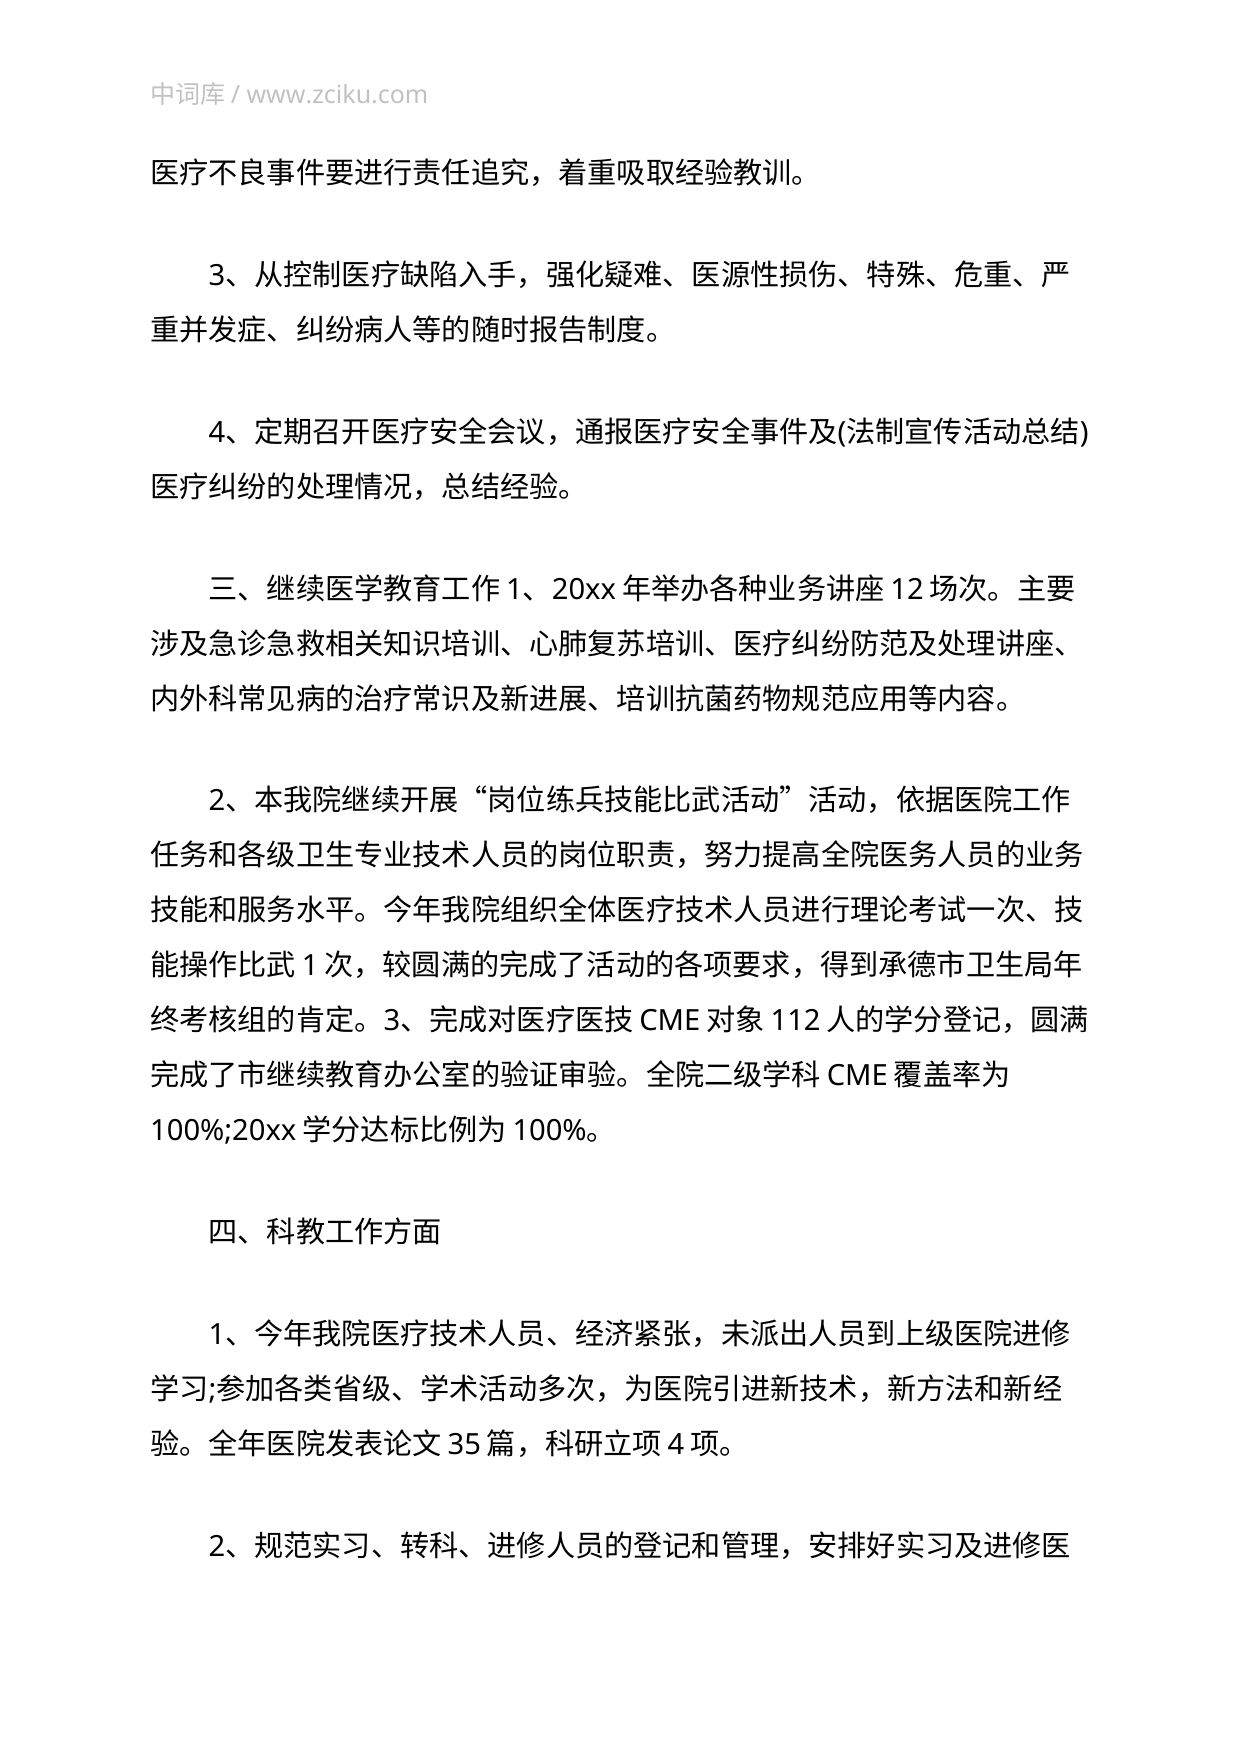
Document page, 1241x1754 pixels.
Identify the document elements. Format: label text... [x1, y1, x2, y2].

text 1、今年我院医疗技术人员、经济紧张，未派出人员到上级医院进修学习;参加各类省级、学术活动多次，为医院引进新技术，新方法和新经验。全年医院发表论文35篇，科研立项4项。 [150, 1311, 1090, 1463]
text 2、本我院继续开展“岗位练兵技能比武活动”活动，依据医院工作任务和各级卫生专业技术人员的岗位职责，努力提高全院医务人员的业务技能和服务水平。今年我院组织全体医疗技术人员进行理论考试一次、技能操作比武1次，较圆满的完成了活动的各项要求，得到承德市卫生局年终考核组的肯定。3、完成对医疗医技CME对象112人的学分登记，圆满完成了市继续教育办公室的验证审验。全院二级学科CME覆盖率为100%;20xx学分达标比例为100%。 [150, 777, 1090, 1149]
text 4、定期召开医疗安全会议，通报医疗安全事件及(法制宣传活动总结)医疗纠纷的处理情况，总结经验。 [150, 408, 1090, 506]
text 3、从控制医疗缺陷入手，强化疑难、医源性损伤、特殊、危重、严重并发症、纠纷病人等的随时报告制度。 [150, 252, 1090, 349]
text 四、科教工作方面 [150, 1209, 1090, 1251]
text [150, 1522, 1090, 1565]
text 三、继续医学教育工作1、20xx年举办各种业务讲座12场次。主要涉及急诊急救相关知识培训、心肺复苏培训、医疗纠纷防范及处理讲座、内外科常见病的治疗常识及新进展、培训抗菌药物规范应用等内容。 [150, 565, 1090, 717]
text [150, 150, 1090, 192]
